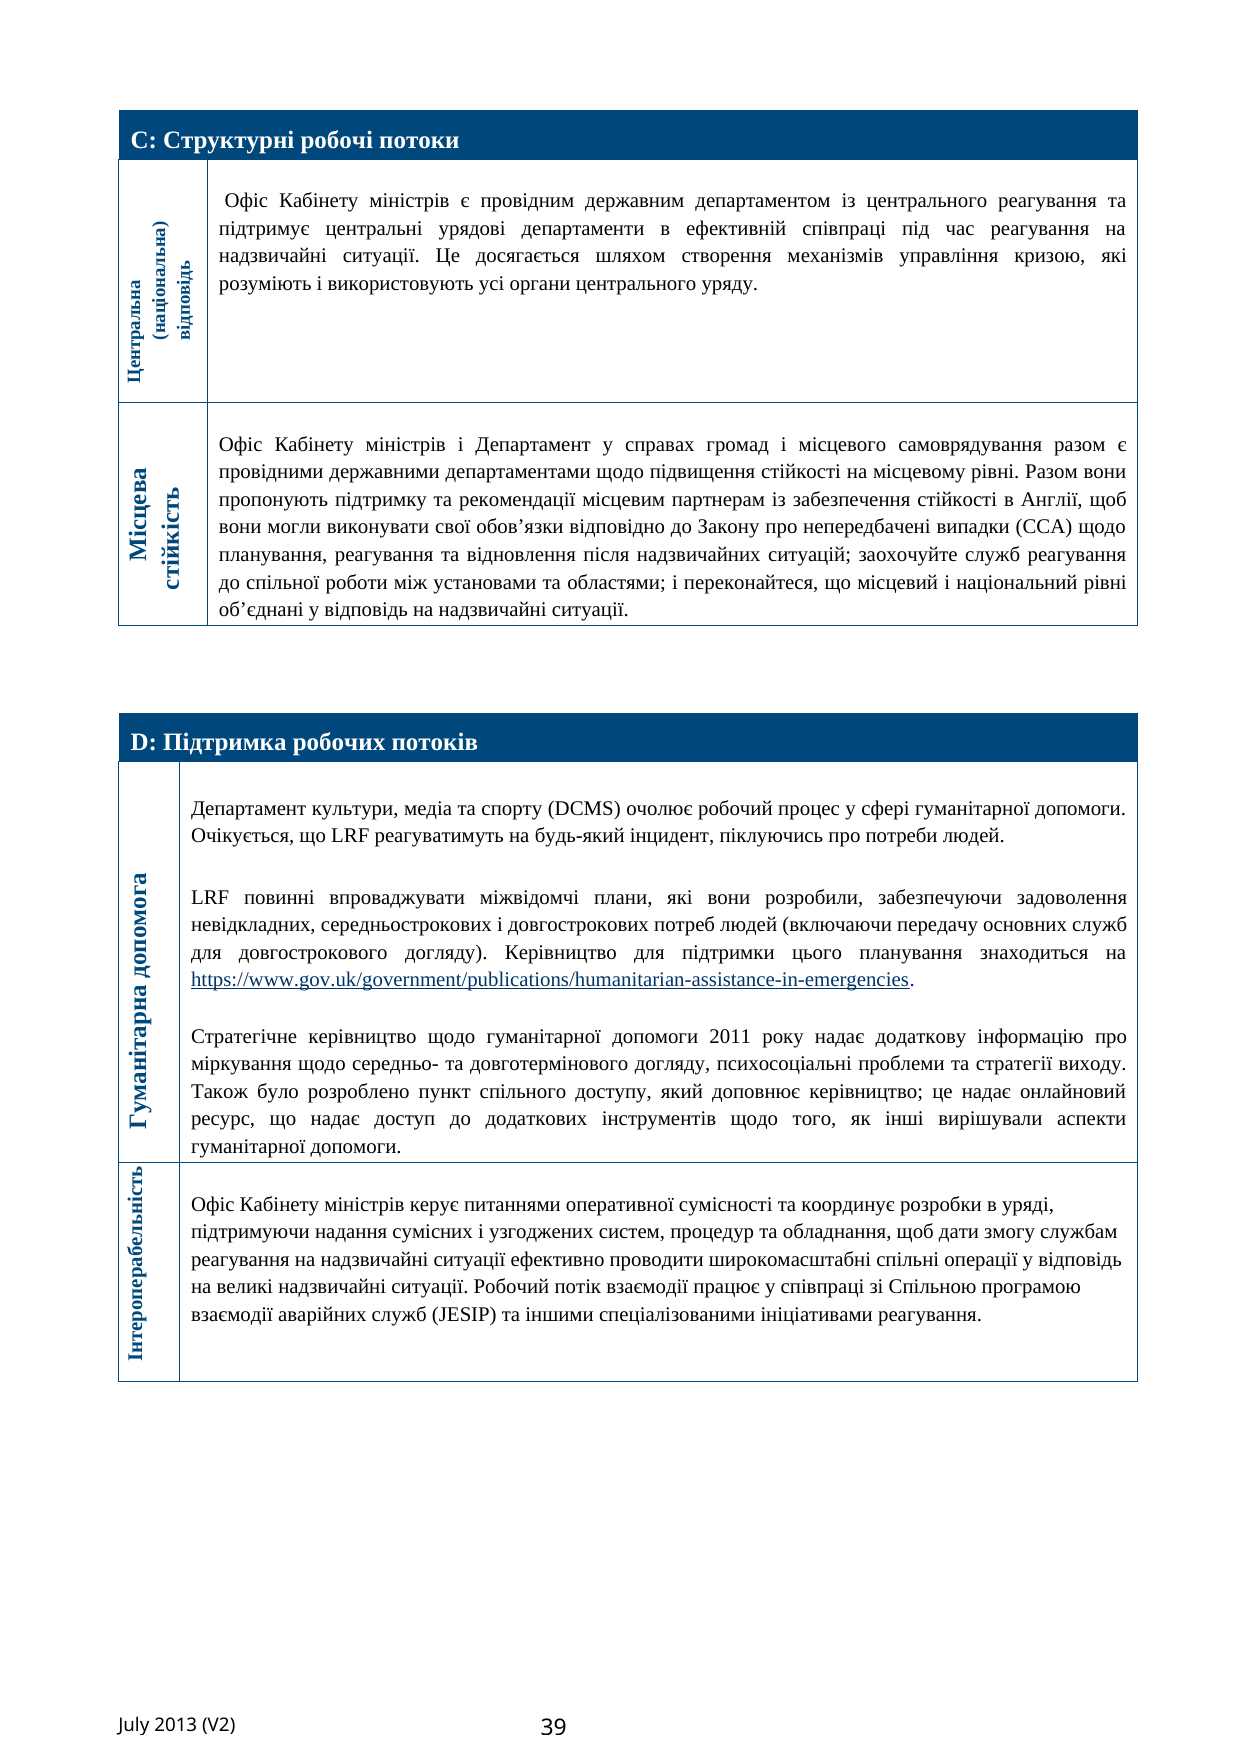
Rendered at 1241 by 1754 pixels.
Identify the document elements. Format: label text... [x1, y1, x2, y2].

table_cell Інтероперабельність [119, 1163, 179, 1381]
table_cell Центральна (національна) відповідь [119, 160, 207, 402]
table_cell Офіс Кабінету міністрів і Департамент у справах громад і місцевого самоврядування разом є провідними державними департаментами щодо підвищення стійкості на місцевому рівні. Разом вони пропонують підтримку та рекомендації місцевим партнерам із забезпечення стійкості в Англії, щоб вони могли виконувати свої обов’язки відповідно до Закону про непередбачені випадки (CCA) щодо планування, реагування та відновлення після надзвичайних ситуацій; заохочуйте служб реагування до спільної роботи між установами та областями; і переконайтеся, що місцевий і національний рівні об’єднані у відповідь на надзвичайні ситуації. [208, 403, 1137, 625]
table_cell Департамент культури, медіа та спорту (DCMS) очолює робочий процес у сфері гуманітарної допомоги. Очікується, що LRF реагуватимуть на будь-який інцидент, піклуючись про потреби людей. LRF повинні впроваджувати міжвідомчі плани, які вони розробили, забезпечуючи задоволення невідкладних, середньострокових і довгострокових потреб людей (включаючи передачу основних служб для довгострокового догляду). Керівництво для підтримки цього планування знаходиться на https://www.gov.uk/government/publications/humanitarian-assistance-in-emergencies. Стратегічне керівництво щодо гуманітарної допомоги 2011 року надає додаткову інформацію про міркування щодо середньо- та довготермінового догляду, психосоціальні проблеми та стратегії виходу. Також було розроблено пункт спільного доступу, який доповнює керівництво; це надає онлайновий ресурс, що надає доступ до додаткових інструментів щодо того, як інші вирішували аспекти гуманітарної допомоги. [180, 762, 1137, 1162]
table_header C: Структурні робочі потоки [119, 110, 1138, 159]
table_cell Місцева стійкість [119, 403, 207, 625]
table_cell Офіс Кабінету міністрів є провідним державним департаментом із центрального реагування та підтримує центральні урядові департаменти в ефективній співпраці під час реагування на надзвичайні ситуації. Це досягається шляхом створення механізмів управління кризою, які розуміють і використовують усі органи центрального уряду. [208, 160, 1137, 402]
table_cell Гуманітарна допомога [119, 762, 179, 1162]
table_header D: Підтримка робочих потоків [119, 713, 1138, 761]
table_cell Офіс Кабінету міністрів керує питаннями оперативної сумісності та координує розробки в уряді, підтримуючи надання сумісних і узгоджених систем, процедур та обладнання, щоб дати змогу службам реагування на надзвичайні ситуації ефективно проводити широкомасштабні спільні операції у відповідь на великі надзвичайні ситуації. Робочий потік взаємодії працює у співпраці зі Спільною програмою взаємодії аварійних служб (JESIP) та іншими спеціалізованими ініціативами реагування. [180, 1163, 1137, 1381]
